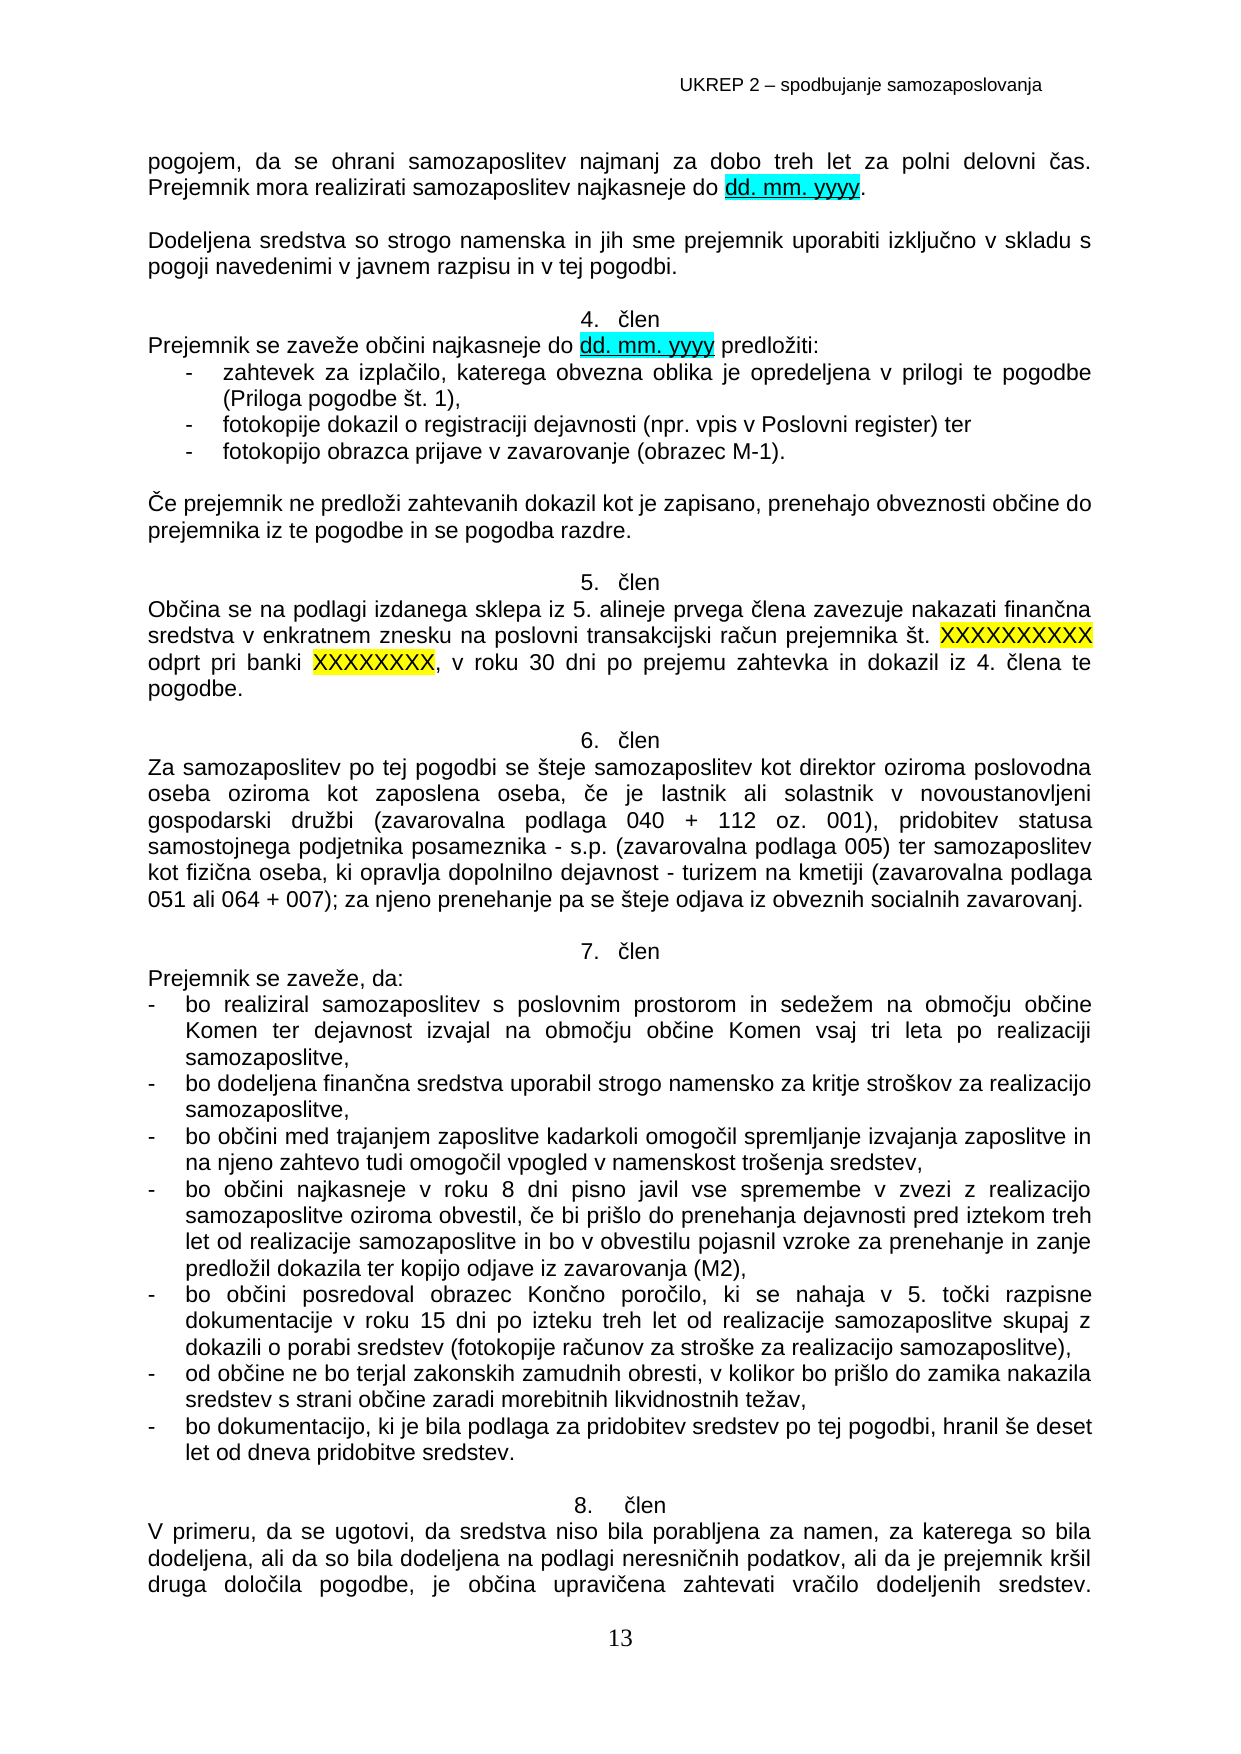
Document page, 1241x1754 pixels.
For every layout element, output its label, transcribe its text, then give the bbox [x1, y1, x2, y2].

list člen [148, 938, 1092, 965]
list bo občini najkasneje v roku 8 dni pisno javil vse spremembe v zvezi z realizacijo samozaposlitve oziroma obvestil, če bi prišlo do prenehanja dejavnosti pred iztekom treh let od realizacije samozaposlitve in bo v obvestilu pojasnil vzroke za prenehanje in zanje predložil dokazila ter kopijo odjave iz zavarovanja (M2), [148, 1176, 1092, 1281]
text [148, 1518, 1092, 1597]
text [148, 148, 1092, 200]
text Za samozaposlitev po tej pogodbi se šteje samozaposlitev kot direktor oziroma poslovodna oseba oziroma kot zaposlena oseba, če je lastnik ali solastnik v novoustanovljeni gospodarski družbi (zavarovalna podlaga 040 + 112 oz. 001), pridobitev statusa samostojnega podjetnika posameznika - s.p. (zavarovalna podlaga 005) ter samozaposlitev kot fizična oseba, ki opravlja dopolnilno dejavnost - turizem na kmetiji (zavarovalna podlaga 051 ali 064 + 007); za njeno prenehanje pa se šteje odjava iz obveznih socialnih zavarovanj. [148, 754, 1092, 912]
list bo občini posredoval obrazec Končno poročilo, ki se nahaja v 5. točki razpisne dokumentacije v roku 15 dni po izteku treh let od realizacije samozaposlitve skupaj z dokazili o porabi sredstev (fotokopije računov za stroške za realizacijo samozaposlitve), [148, 1281, 1092, 1360]
list od občine ne bo terjal zakonskih zamudnih obresti, v kolikor bo prišlo do zamika nakazila sredstev s strani občine zaradi morebitnih likvidnostnih težav, [148, 1360, 1092, 1413]
list člen [148, 569, 1092, 596]
list bo dokumentacijo, ki je bila podlaga za pridobitev sredstev po tej pogodbi, hranil še deset let od dneva pridobitve sredstev. [148, 1413, 1092, 1465]
list bo občini med trajanjem zaposlitve kadarkoli omogočil spremljanje izvajanja zaposlitve in na njeno zahtevo tudi omogočil vpogled v namenskost trošenja sredstev, [148, 1123, 1092, 1176]
text Prejemnik se zaveže, da: [148, 965, 1092, 991]
text Prejemnik se zaveže občini najkasneje do dd. mm. yyyy predložiti: [148, 332, 580, 358]
list fotokopijo obrazca prijave v zavarovanje (obrazec M-1). [185, 438, 1092, 464]
list bo dodeljena finančna sredstva uporabil strogo namensko za kritje stroškov za realizacijo samozaposlitve, [148, 1070, 1092, 1123]
text Prejemnik se zaveže občini najkasneje do dd. mm. yyyy predložiti: [714, 332, 1092, 358]
list zahtevek za izplačilo, katerega obvezna oblika je opredeljena v prilogi te pogodbe (Priloga pogodbe št. 1), [185, 358, 1092, 411]
list bo realiziral samozaposlitev s poslovnim prostorom in sedežem na območju občine Komen ter dejavnost izvajal na območju občine Komen vsaj tri leta po realizaciji samozaposlitve, [148, 991, 1092, 1070]
list člen [148, 1492, 1092, 1518]
text Občina se na podlagi izdanega sklepa iz 5. alineje prvega člena zavezuje nakazati finančna sredstva v enkratnem znesku na poslovni transakcijski račun prejemnika št. XXXXXXXXXX odprt pri banki XXXXXXXX, v roku 30 dni po prejemu zahtevka in dokazil iz 4. člena te pogodbe. [148, 596, 1092, 701]
list člen [148, 727, 1092, 754]
text Dodeljena sredstva so strogo namenska in jih sme prejemnik uporabiti izključno v skladu s pogoji navedenimi v javnem razpisu in v tej pogodbi. [148, 227, 1092, 279]
text Če prejemnik ne predloži zahtevanih dokazil kot je zapisano, prenehajo obveznosti občine do prejemnika iz te pogodbe in se pogodba razdre. [148, 490, 1092, 543]
list fotokopije dokazil o registraciji dejavnosti (npr. vpis v Poslovni register) ter [185, 411, 1092, 438]
list člen [148, 306, 1092, 332]
